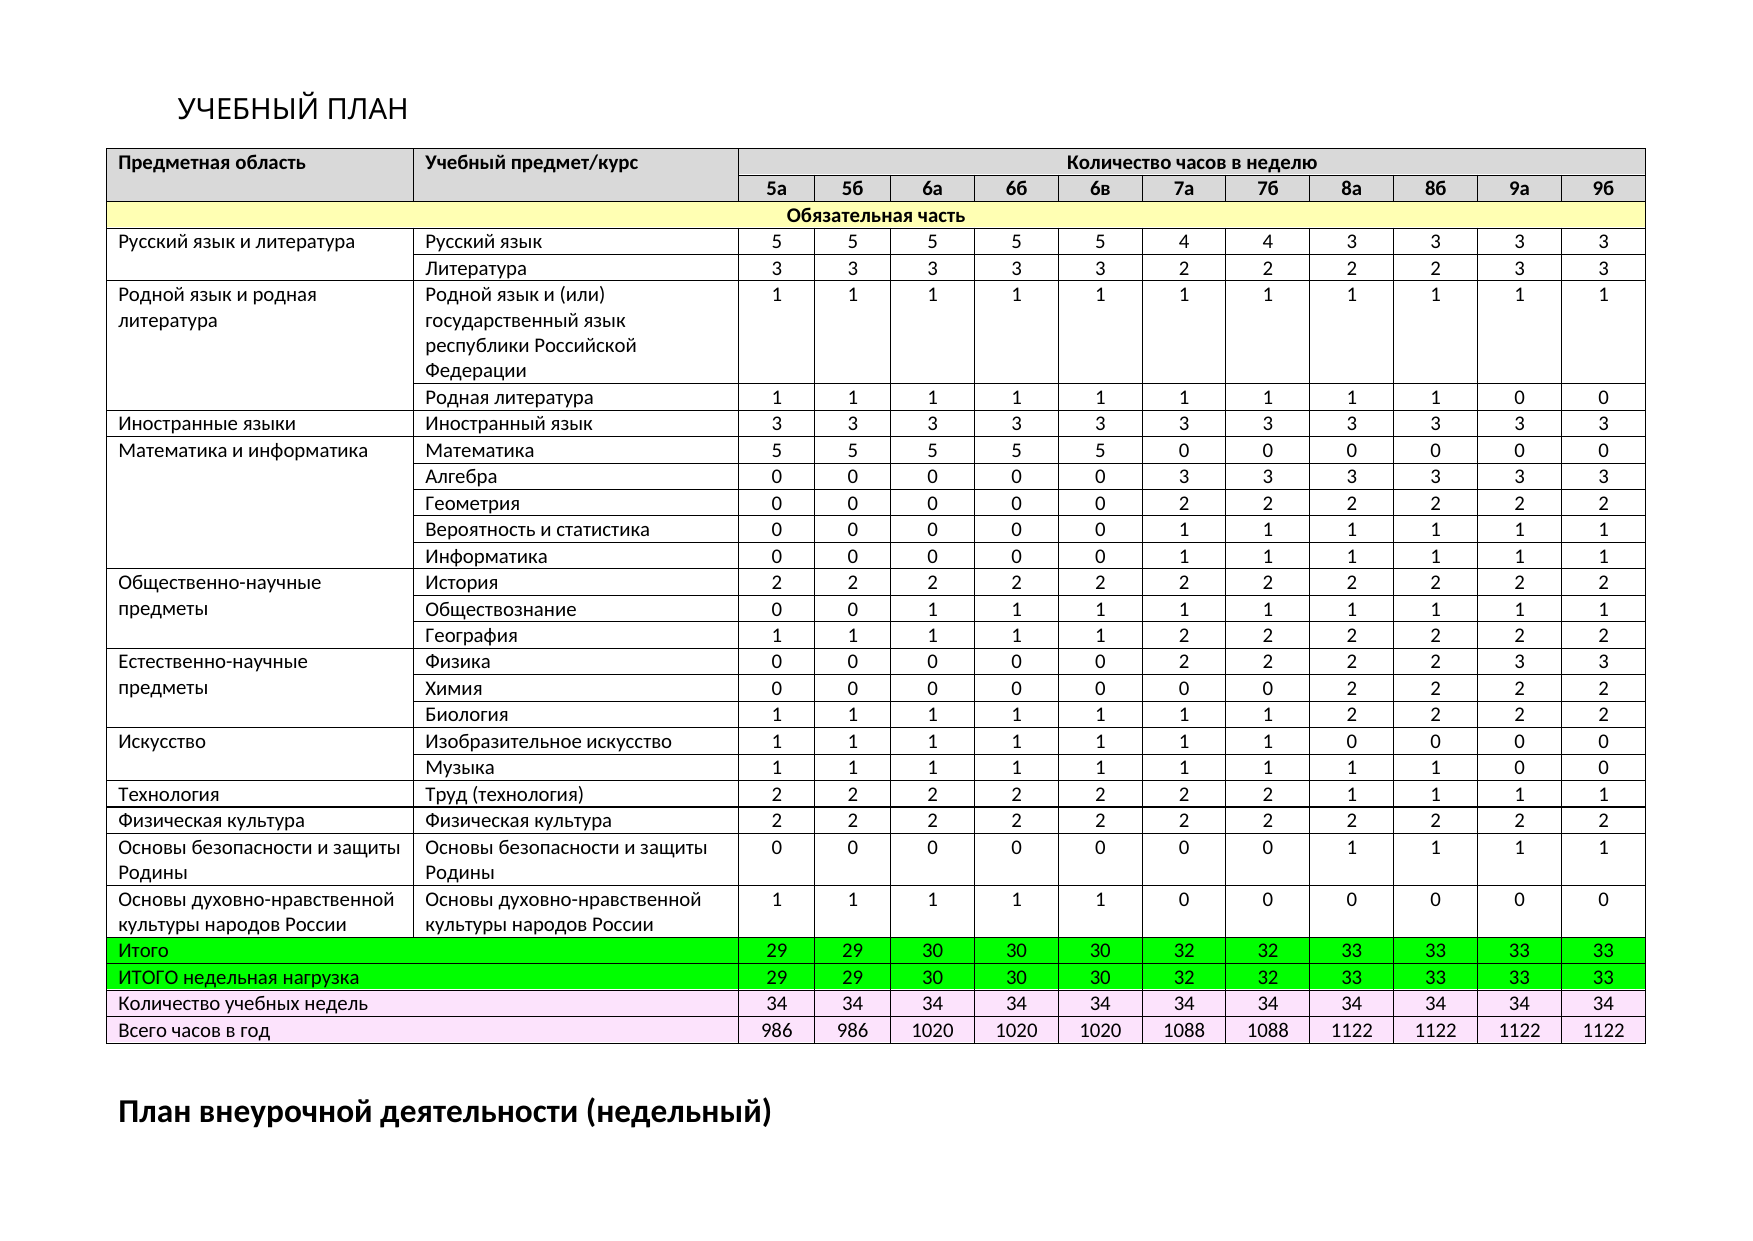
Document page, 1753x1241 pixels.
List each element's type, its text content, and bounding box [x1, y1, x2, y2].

table_cell 0 [1394, 437, 1477, 462]
table_cell 1122 [1478, 1017, 1561, 1042]
table_cell 2 [975, 781, 1058, 806]
table_cell 0 [975, 834, 1058, 885]
table_cell 5 [975, 437, 1058, 462]
table_cell Количество учебных недель [107, 991, 738, 1016]
table_cell 2 [1143, 569, 1225, 595]
table_cell 1 [1394, 543, 1477, 568]
table_cell 1 [1394, 384, 1477, 409]
table_cell 33 [1394, 938, 1477, 963]
table_cell 0 [1059, 834, 1142, 885]
table_cell 0 [891, 834, 974, 885]
table_cell 0 [1562, 728, 1645, 753]
table_cell 0 [1059, 516, 1142, 542]
table_cell 2 [1226, 781, 1309, 806]
table_cell 3 [1562, 255, 1645, 280]
table_cell 2 [1226, 255, 1309, 280]
table_cell 32 [1143, 938, 1225, 963]
table_cell 4 [1226, 229, 1309, 254]
table_cell 3 [1226, 464, 1309, 489]
table_cell Информатика [414, 543, 738, 568]
table_cell 0 [1562, 755, 1645, 780]
table_cell Итого [107, 938, 738, 963]
table_cell 0 [1059, 675, 1142, 701]
table_cell 1 [1478, 281, 1561, 383]
table_cell 3 [1226, 411, 1309, 436]
table_cell 0 [1478, 728, 1561, 753]
table_cell 34 [1143, 991, 1225, 1016]
table_cell 0 [1310, 728, 1393, 753]
table_cell 1 [1310, 596, 1393, 621]
table_cell 5а [739, 176, 814, 201]
table_cell 1 [815, 886, 890, 937]
table_cell 3 [1562, 464, 1645, 489]
table_cell 1 [891, 596, 974, 621]
table_cell 2 [1310, 649, 1393, 674]
table_cell 2 [815, 781, 890, 806]
table_cell 1 [1478, 781, 1561, 806]
table_cell 1 [1562, 543, 1645, 568]
table_cell 0 [1059, 649, 1142, 674]
table_cell 1 [815, 622, 890, 648]
table_cell 5 [1059, 437, 1142, 462]
table_cell 1 [1562, 781, 1645, 806]
table_cell 1 [1310, 543, 1393, 568]
table_cell Обществознание [414, 596, 738, 621]
table_cell 2 [1478, 569, 1561, 595]
table_cell 1 [1478, 516, 1561, 542]
table_cell 0 [1059, 543, 1142, 568]
table_cell 2 [815, 808, 890, 833]
table_cell 0 [891, 675, 974, 701]
table_cell 2 [1059, 569, 1142, 595]
table_cell 1 [1562, 281, 1645, 383]
table_cell 34 [1310, 991, 1393, 1016]
table_cell Русский язык [414, 229, 738, 254]
table_cell 1020 [1059, 1017, 1142, 1042]
table_cell 2 [891, 569, 974, 595]
table_cell Химия [414, 675, 738, 701]
table_cell 1 [1310, 281, 1393, 383]
table_cell 0 [1478, 384, 1561, 409]
table_cell 1 [1310, 384, 1393, 409]
table_cell 1 [1143, 281, 1225, 383]
table_cell 0 [975, 675, 1058, 701]
table_cell 2 [1478, 675, 1561, 701]
table_cell Математика и информатика [107, 437, 413, 568]
table_cell 0 [815, 596, 890, 621]
table_cell 1 [1143, 543, 1225, 568]
table_cell 3 [1059, 255, 1142, 280]
table_cell Искусство [107, 728, 413, 780]
table_cell 5б [815, 176, 890, 201]
table_cell География [414, 622, 738, 648]
table_cell 1 [1310, 755, 1393, 780]
table_cell 0 [739, 516, 814, 542]
table_cell 0 [739, 543, 814, 568]
table_cell 1 [1143, 384, 1225, 409]
table_cell 3 [975, 255, 1058, 280]
table_cell 2 [1143, 490, 1225, 515]
table_cell 1 [1562, 516, 1645, 542]
table_cell 1 [891, 702, 974, 727]
table_cell 0 [1226, 437, 1309, 462]
table_cell 1 [975, 281, 1058, 383]
table_cell 6в [1059, 176, 1142, 201]
table_cell 0 [739, 596, 814, 621]
table_cell 2 [1562, 622, 1645, 648]
table_cell 0 [815, 649, 890, 674]
table_cell 1 [1226, 728, 1309, 753]
table_cell 34 [815, 991, 890, 1016]
table_cell 3 [975, 411, 1058, 436]
table_cell 7б [1226, 176, 1309, 201]
table_cell 2 [1143, 622, 1225, 648]
table_cell 1 [815, 755, 890, 780]
text План внеурочной деятельности (недельный) [118, 1090, 1634, 1131]
table_cell Физическая культура [107, 808, 413, 833]
table_cell 1 [1143, 728, 1225, 753]
table_cell 0 [1562, 384, 1645, 409]
table_cell 6а [891, 176, 974, 201]
table_cell 0 [1143, 675, 1225, 701]
table_cell Геометрия [414, 490, 738, 515]
table_header Предметная область [107, 149, 413, 201]
table_cell 29 [739, 938, 814, 963]
table_cell 3 [1310, 411, 1393, 436]
table_cell 1 [815, 384, 890, 409]
table_cell 2 [1226, 569, 1309, 595]
table_cell Биология [414, 702, 738, 727]
table_cell 0 [1478, 886, 1561, 937]
table_cell 3 [1478, 411, 1561, 436]
table_cell 1 [1059, 384, 1142, 409]
table_cell 1 [739, 728, 814, 753]
table_cell 1 [1226, 281, 1309, 383]
table_cell 1 [1562, 834, 1645, 885]
table_cell 1 [815, 281, 890, 383]
table_cell 2 [1562, 702, 1645, 727]
table_cell 1020 [891, 1017, 974, 1042]
table_cell 1 [1310, 834, 1393, 885]
text УЧЕБНЫЙ ПЛАН [118, 88, 1634, 128]
table_cell 3 [1143, 464, 1225, 489]
table_cell 1 [975, 384, 1058, 409]
table_cell 34 [739, 991, 814, 1016]
table_cell 2 [1562, 808, 1645, 833]
table_cell 0 [891, 649, 974, 674]
table_cell 33 [1310, 938, 1393, 963]
table_cell 3 [1478, 649, 1561, 674]
table_cell 3 [739, 255, 814, 280]
table_cell Обязательная часть [107, 202, 1645, 227]
table_cell Изобразительное искусство [414, 728, 738, 753]
table_cell 2 [1143, 255, 1225, 280]
table_cell 2 [1478, 702, 1561, 727]
table_cell 2 [1562, 490, 1645, 515]
table_cell 0 [1310, 437, 1393, 462]
table_cell 3 [1310, 464, 1393, 489]
table_cell 1 [1478, 834, 1561, 885]
table_cell 2 [1562, 569, 1645, 595]
table_cell 32 [1143, 964, 1225, 989]
table_cell 0 [891, 543, 974, 568]
table_cell 0 [1143, 437, 1225, 462]
table_cell 34 [1059, 991, 1142, 1016]
table_cell 0 [1478, 755, 1561, 780]
table_cell 3 [815, 255, 890, 280]
table_cell 3 [739, 411, 814, 436]
table_cell 1 [1310, 781, 1393, 806]
table_cell 1 [1143, 702, 1225, 727]
table_cell Родная литература [414, 384, 738, 409]
table_cell Технология [107, 781, 413, 806]
table_cell 0 [739, 649, 814, 674]
table_cell 2 [1226, 490, 1309, 515]
table_cell Физика [414, 649, 738, 674]
table_cell 2 [975, 569, 1058, 595]
table_cell 2 [1394, 490, 1477, 515]
table_cell 34 [891, 991, 974, 1016]
table_cell 1020 [975, 1017, 1058, 1042]
table_cell 1 [1394, 516, 1477, 542]
table_cell 3 [1143, 411, 1225, 436]
table_cell Физическая культура [414, 808, 738, 833]
table_cell 0 [891, 464, 974, 489]
table_cell 1 [815, 728, 890, 753]
table_cell 2 [1310, 569, 1393, 595]
table_cell 33 [1478, 964, 1561, 989]
table_cell 1 [1478, 596, 1561, 621]
table_cell 2 [1394, 702, 1477, 727]
table_cell 30 [1059, 964, 1142, 989]
table_cell 2 [1394, 649, 1477, 674]
table_cell 0 [739, 464, 814, 489]
table_cell 0 [1310, 886, 1393, 937]
table_cell 3 [1394, 464, 1477, 489]
table_cell 1 [1394, 596, 1477, 621]
table_cell 2 [1143, 781, 1225, 806]
table_cell 4 [1143, 229, 1225, 254]
table_cell 1 [1143, 516, 1225, 542]
table_cell 5 [891, 229, 974, 254]
table_cell 1 [1394, 834, 1477, 885]
table_cell 33 [1478, 938, 1561, 963]
table_cell 2 [1562, 675, 1645, 701]
table_header Учебный предмет/курс [414, 149, 738, 201]
table_cell 1 [975, 702, 1058, 727]
table_cell 0 [739, 675, 814, 701]
table_cell 0 [1059, 464, 1142, 489]
table_cell 30 [891, 938, 974, 963]
table_cell 2 [1059, 781, 1142, 806]
table_cell 30 [1059, 938, 1142, 963]
table_cell Общественно-научные предметы [107, 569, 413, 648]
table_cell 1 [1059, 622, 1142, 648]
table_cell 1 [815, 702, 890, 727]
table_cell 1 [891, 384, 974, 409]
table_cell 2 [891, 781, 974, 806]
table_cell 0 [815, 464, 890, 489]
table_cell 30 [975, 938, 1058, 963]
table_cell 0 [891, 490, 974, 515]
table_cell 1 [739, 886, 814, 937]
table_cell 1 [1562, 596, 1645, 621]
table_cell 1 [891, 728, 974, 753]
table_cell 34 [1394, 991, 1477, 1016]
table_cell 29 [739, 964, 814, 989]
table_cell 0 [739, 490, 814, 515]
table_cell 5 [815, 229, 890, 254]
table_cell 2 [1143, 649, 1225, 674]
table_cell 6б [975, 176, 1058, 201]
table_cell 2 [1143, 808, 1225, 833]
table_cell 1 [1394, 281, 1477, 383]
table_cell 1 [1226, 702, 1309, 727]
table_cell 1 [1143, 755, 1225, 780]
table_cell 1 [1478, 543, 1561, 568]
table_cell 1 [891, 755, 974, 780]
table_cell 2 [739, 569, 814, 595]
table_cell ИТОГО недельная нагрузка [107, 964, 738, 989]
table_cell 0 [739, 834, 814, 885]
table_cell 33 [1562, 938, 1645, 963]
table_cell 1 [1059, 728, 1142, 753]
table_cell 8б [1394, 176, 1477, 201]
table_cell 0 [815, 490, 890, 515]
table_header Количество часов в неделю [739, 149, 1645, 174]
table_cell 0 [815, 516, 890, 542]
table_cell 0 [1394, 886, 1477, 937]
table_cell 3 [1478, 229, 1561, 254]
table_cell 0 [975, 464, 1058, 489]
table_cell 30 [975, 964, 1058, 989]
table_cell 1 [975, 886, 1058, 937]
table_cell 34 [1562, 991, 1645, 1016]
table_cell 2 [1310, 622, 1393, 648]
table_cell 1 [739, 622, 814, 648]
table_cell 3 [1310, 229, 1393, 254]
table_cell 1122 [1562, 1017, 1645, 1042]
table_cell 34 [1226, 991, 1309, 1016]
table_cell Основы безопасности и защиты Родины [414, 834, 738, 885]
table_cell 30 [891, 964, 974, 989]
table_cell Музыка [414, 755, 738, 780]
table_cell 29 [815, 964, 890, 989]
table_cell Родной язык и (или) государственный язык республики Российской Федерации [414, 281, 738, 383]
table_cell 1122 [1394, 1017, 1477, 1042]
table_cell 2 [1310, 255, 1393, 280]
table_cell 1 [1059, 281, 1142, 383]
table_cell 5 [1059, 229, 1142, 254]
table_cell 34 [975, 991, 1058, 1016]
table_cell 32 [1226, 938, 1309, 963]
table_cell 0 [1059, 490, 1142, 515]
table_cell 0 [1226, 834, 1309, 885]
table_cell 3 [891, 255, 974, 280]
table_cell 3 [1394, 411, 1477, 436]
table_cell 3 [1059, 411, 1142, 436]
table_cell 0 [1478, 437, 1561, 462]
table_cell 0 [975, 490, 1058, 515]
table_cell Всего часов в год [107, 1017, 738, 1042]
table_cell 9а [1478, 176, 1561, 201]
table_cell 0 [1143, 886, 1225, 937]
table_cell Основы духовно-нравственной культуры народов России [107, 886, 413, 937]
table_cell 1 [1059, 702, 1142, 727]
table_cell 2 [815, 569, 890, 595]
table_cell 1 [1394, 755, 1477, 780]
table_cell 2 [1310, 490, 1393, 515]
table_cell 0 [975, 543, 1058, 568]
table_cell 0 [975, 516, 1058, 542]
table_cell 1 [891, 622, 974, 648]
table_cell 986 [739, 1017, 814, 1042]
table_cell 1 [975, 622, 1058, 648]
table_cell 2 [739, 808, 814, 833]
table_cell 0 [1143, 834, 1225, 885]
table_cell 33 [1562, 964, 1645, 989]
table_cell 2 [1394, 255, 1477, 280]
table_cell 3 [1394, 229, 1477, 254]
table_cell 0 [815, 543, 890, 568]
table_cell 2 [1226, 808, 1309, 833]
table_cell Труд (технология) [414, 781, 738, 806]
table_cell 0 [1562, 437, 1645, 462]
table_cell 5 [739, 229, 814, 254]
table_cell 1 [975, 596, 1058, 621]
table_cell Родной язык и родная литература [107, 281, 413, 409]
table_cell 32 [1226, 964, 1309, 989]
table_cell 1 [739, 702, 814, 727]
table_cell Вероятность и статистика [414, 516, 738, 542]
table_cell 3 [1478, 464, 1561, 489]
table_cell 0 [975, 649, 1058, 674]
table_cell Литература [414, 255, 738, 280]
table_cell 2 [1310, 702, 1393, 727]
table_cell 3 [1478, 255, 1561, 280]
table_cell 2 [1478, 808, 1561, 833]
table_cell 34 [1478, 991, 1561, 1016]
table_cell Основы духовно-нравственной культуры народов России [414, 886, 738, 937]
table_cell 986 [815, 1017, 890, 1042]
table_cell История [414, 569, 738, 595]
table_cell 5 [815, 437, 890, 462]
table_cell 0 [1226, 675, 1309, 701]
table_cell Русский язык и литература [107, 229, 413, 280]
table_cell 33 [1394, 964, 1477, 989]
table_cell 2 [1394, 808, 1477, 833]
table_cell 1122 [1310, 1017, 1393, 1042]
table_cell Основы безопасности и защиты Родины [107, 834, 413, 885]
table_cell 2 [1478, 622, 1561, 648]
table_cell 1 [1394, 781, 1477, 806]
table_cell Иностранные языки [107, 411, 413, 436]
table_cell 8а [1310, 176, 1393, 201]
table_cell 1 [1059, 886, 1142, 937]
table_cell Математика [414, 437, 738, 462]
table_cell 9б [1562, 176, 1645, 201]
table_cell 1 [975, 755, 1058, 780]
table_cell 1 [1226, 543, 1309, 568]
table_cell 0 [1394, 728, 1477, 753]
table_cell 0 [815, 834, 890, 885]
table_cell 1 [1143, 596, 1225, 621]
table_cell Естественно-научные предметы [107, 649, 413, 727]
table_cell 5 [739, 437, 814, 462]
table_cell 0 [1562, 886, 1645, 937]
table_cell 5 [975, 229, 1058, 254]
table_cell 2 [1226, 622, 1309, 648]
table_cell 2 [1394, 569, 1477, 595]
table_cell 1 [1226, 516, 1309, 542]
table_cell 2 [1394, 622, 1477, 648]
table_cell 1 [891, 886, 974, 937]
table_cell 2 [1226, 649, 1309, 674]
table_cell 1 [891, 281, 974, 383]
table_cell 7а [1143, 176, 1225, 201]
table_cell 5 [891, 437, 974, 462]
table_cell Алгебра [414, 464, 738, 489]
table_cell 2 [1310, 675, 1393, 701]
table_cell Иностранный язык [414, 411, 738, 436]
table_cell 1 [1059, 755, 1142, 780]
table_cell 29 [815, 938, 890, 963]
table_cell 0 [1226, 886, 1309, 937]
table_cell 2 [739, 781, 814, 806]
table_cell 1088 [1143, 1017, 1225, 1042]
table_cell 1 [739, 281, 814, 383]
table_cell 0 [815, 675, 890, 701]
table_cell 2 [975, 808, 1058, 833]
table_cell 2 [1310, 808, 1393, 833]
table_cell 1 [1226, 755, 1309, 780]
table_cell 1 [1226, 596, 1309, 621]
table_cell 1 [739, 755, 814, 780]
table_cell 3 [1562, 649, 1645, 674]
table_cell 2 [1478, 490, 1561, 515]
table_cell 1 [975, 728, 1058, 753]
table_cell 3 [1562, 411, 1645, 436]
table_cell 3 [891, 411, 974, 436]
table_cell 3 [1562, 229, 1645, 254]
table_cell 1088 [1226, 1017, 1309, 1042]
table_cell 1 [739, 384, 814, 409]
table_cell 2 [891, 808, 974, 833]
table_cell 0 [891, 516, 974, 542]
table_cell 33 [1310, 964, 1393, 989]
table_cell 1 [1310, 516, 1393, 542]
table_cell 3 [815, 411, 890, 436]
table_cell 2 [1394, 675, 1477, 701]
table_cell 1 [1059, 596, 1142, 621]
table_cell 2 [1059, 808, 1142, 833]
table_cell 1 [1226, 384, 1309, 409]
